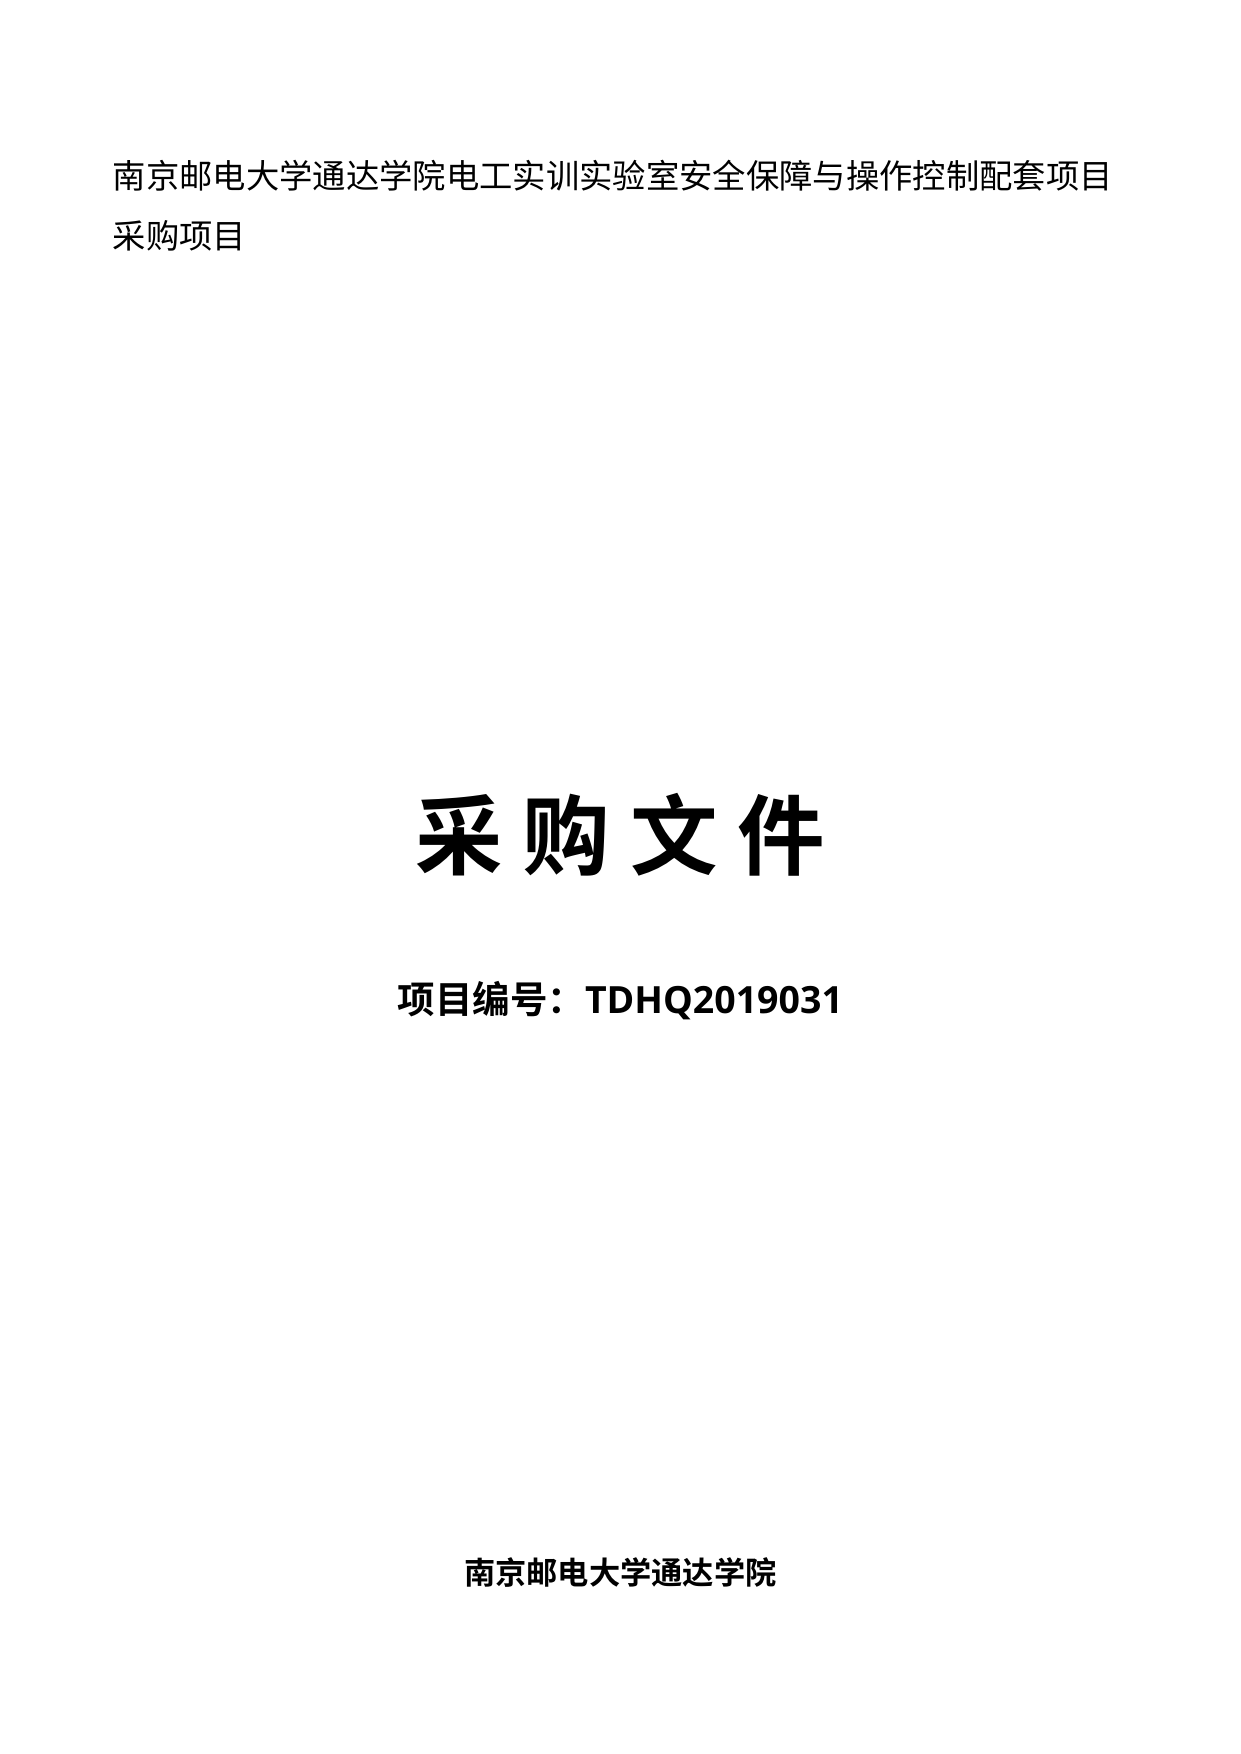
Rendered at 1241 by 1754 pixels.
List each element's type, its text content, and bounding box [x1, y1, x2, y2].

text 项目编号：TDHQ2019031 [112, 970, 1128, 1024]
text 南京邮电大学通达学院 [112, 1548, 1128, 1593]
text 南京邮电大学通达学院电工实训实验室安全保障与操作控制配套项目采购项目 [112, 150, 1128, 258]
text 采 购 文 件 [112, 767, 1128, 894]
